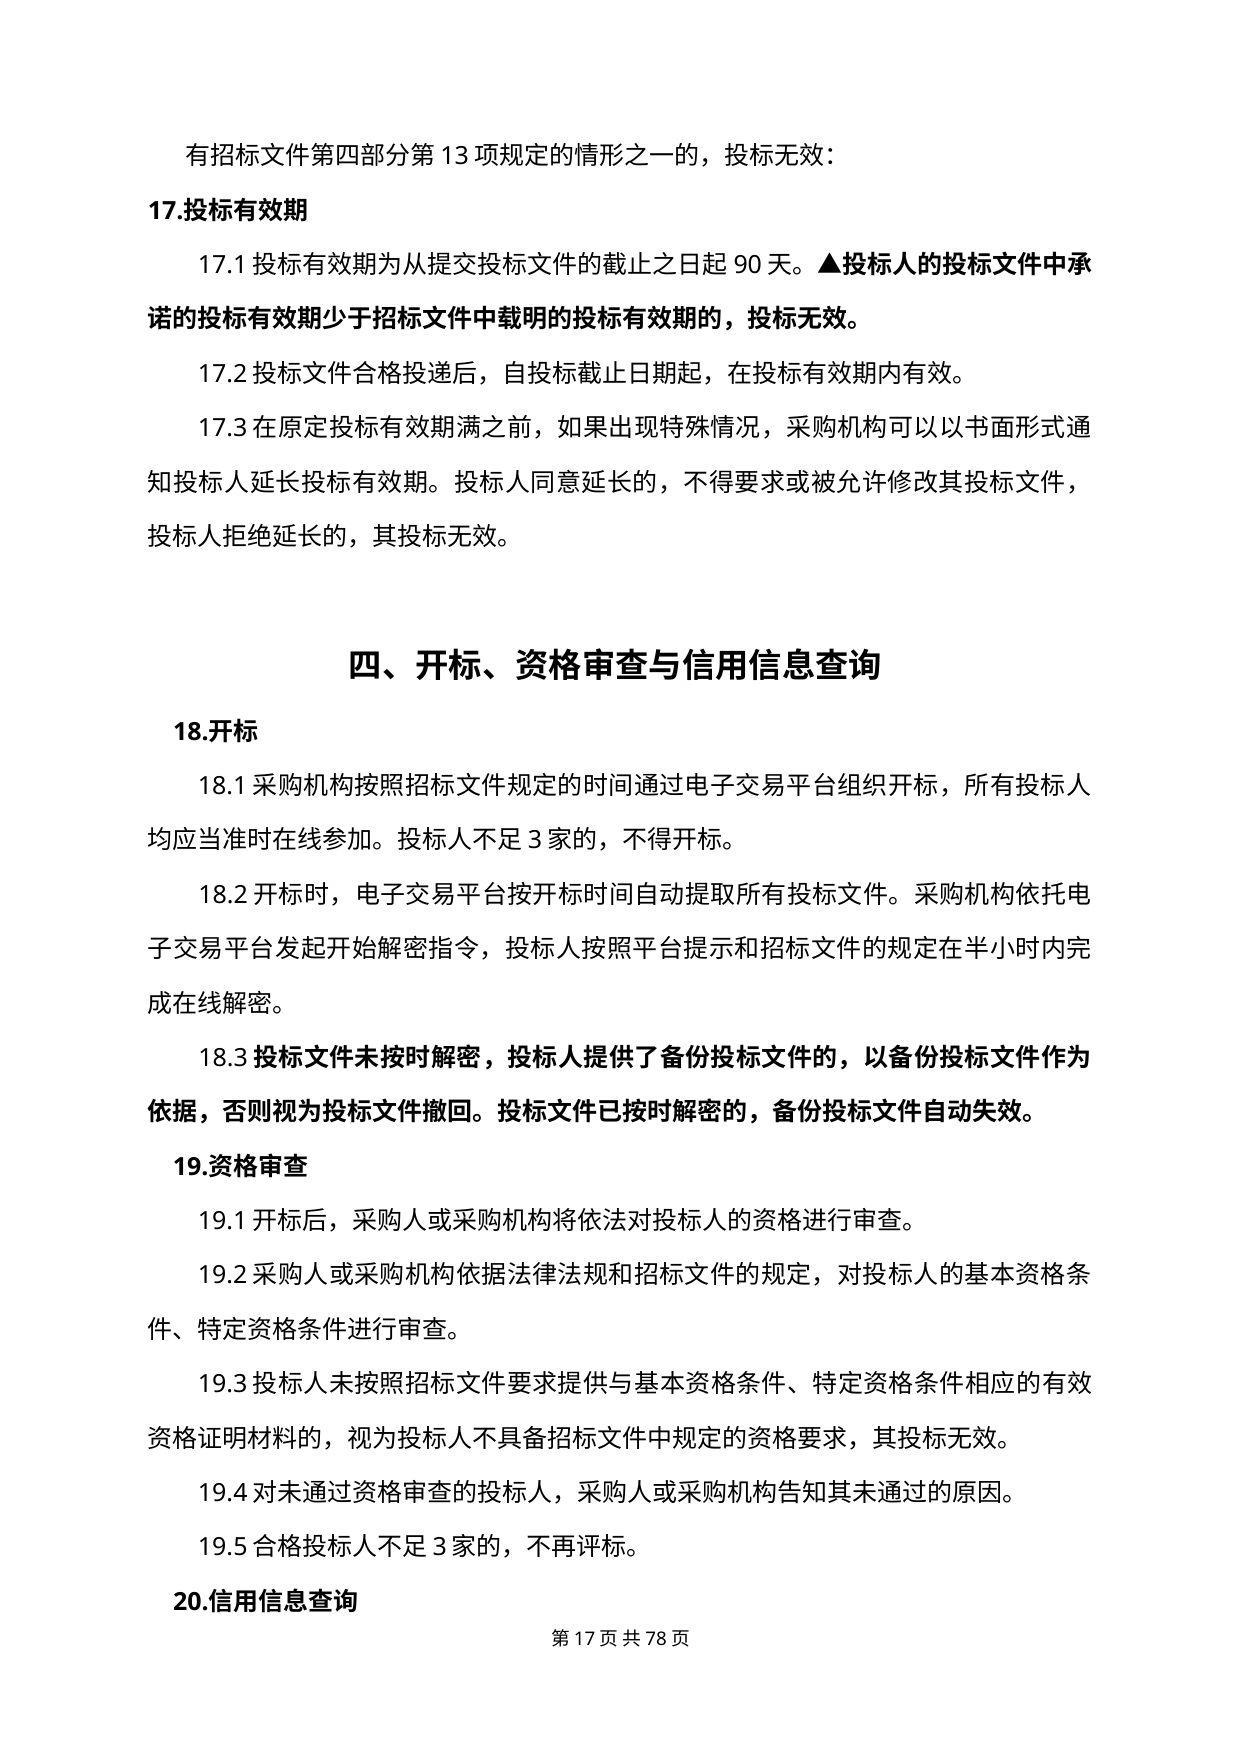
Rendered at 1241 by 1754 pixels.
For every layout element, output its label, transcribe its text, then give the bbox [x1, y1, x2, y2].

text 17.投标有效期 [148, 190, 1092, 226]
text 有招标文件第四部分第13项规定的情形之一的，投标无效： [148, 136, 1092, 172]
text 18.3投标文件未按时解密，投标人提供了备份投标文件的，以备份投标文件作为依据，否则视为投标文件撤回。投标文件已按时解密的，备份投标文件自动失效。 [148, 1037, 1092, 1128]
text 18.开标 [148, 711, 1092, 747]
text 18.2开标时，电子交易平台按开标时间自动提取所有投标文件。采购机构依托电子交易平台发起开始解密指令，投标人按照平台提示和招标文件的规定在半小时内完成在线解密。 [148, 874, 1092, 1019]
text 17.1投标有效期为从提交投标文件的截止之日起90天。▲投标人的投标文件中承诺的投标有效期少于招标文件中载明的投标有效期的，投标无效。 [148, 244, 1092, 335]
text 19.3投标人未按照招标文件要求提供与基本资格条件、特定资格条件相应的有效资格证明材料的，视为投标人不具备招标文件中规定的资格要求，其投标无效。 [148, 1364, 1092, 1454]
text 19.2采购人或采购机构依据法律法规和招标文件的规定，对投标人的基本资格条件、特定资格条件进行审查。 [148, 1255, 1092, 1346]
text 17.3在原定投标有效期满之前，如果出现特殊情况，采购机构可以以书面形式通知投标人延长投标有效期。投标人同意延长的，不得要求或被允许修改其投标文件，投标人拒绝延长的，其投标无效。 [148, 408, 1092, 553]
text 19.资格审查 [148, 1146, 1092, 1182]
text 19.1开标后，采购人或采购机构将依法对投标人的资格进行审查。 [148, 1201, 1092, 1237]
text 18.1采购机构按照招标文件规定的时间通过电子交易平台组织开标，所有投标人均应当准时在线参加。投标人不足3家的，不得开标。 [148, 766, 1092, 856]
text 20.信用信息查询 [148, 1581, 1092, 1617]
text 19.5合格投标人不足3家的，不再评标。 [148, 1527, 1092, 1563]
text 19.4对未通过资格审查的投标人，采购人或采购机构告知其未通过的原因。 [148, 1472, 1092, 1509]
text 17.2投标文件合格投递后，自投标截止日期起，在投标有效期内有效。 [148, 353, 1092, 389]
text 四、开标、资格审查与信用信息查询 [148, 639, 1092, 687]
